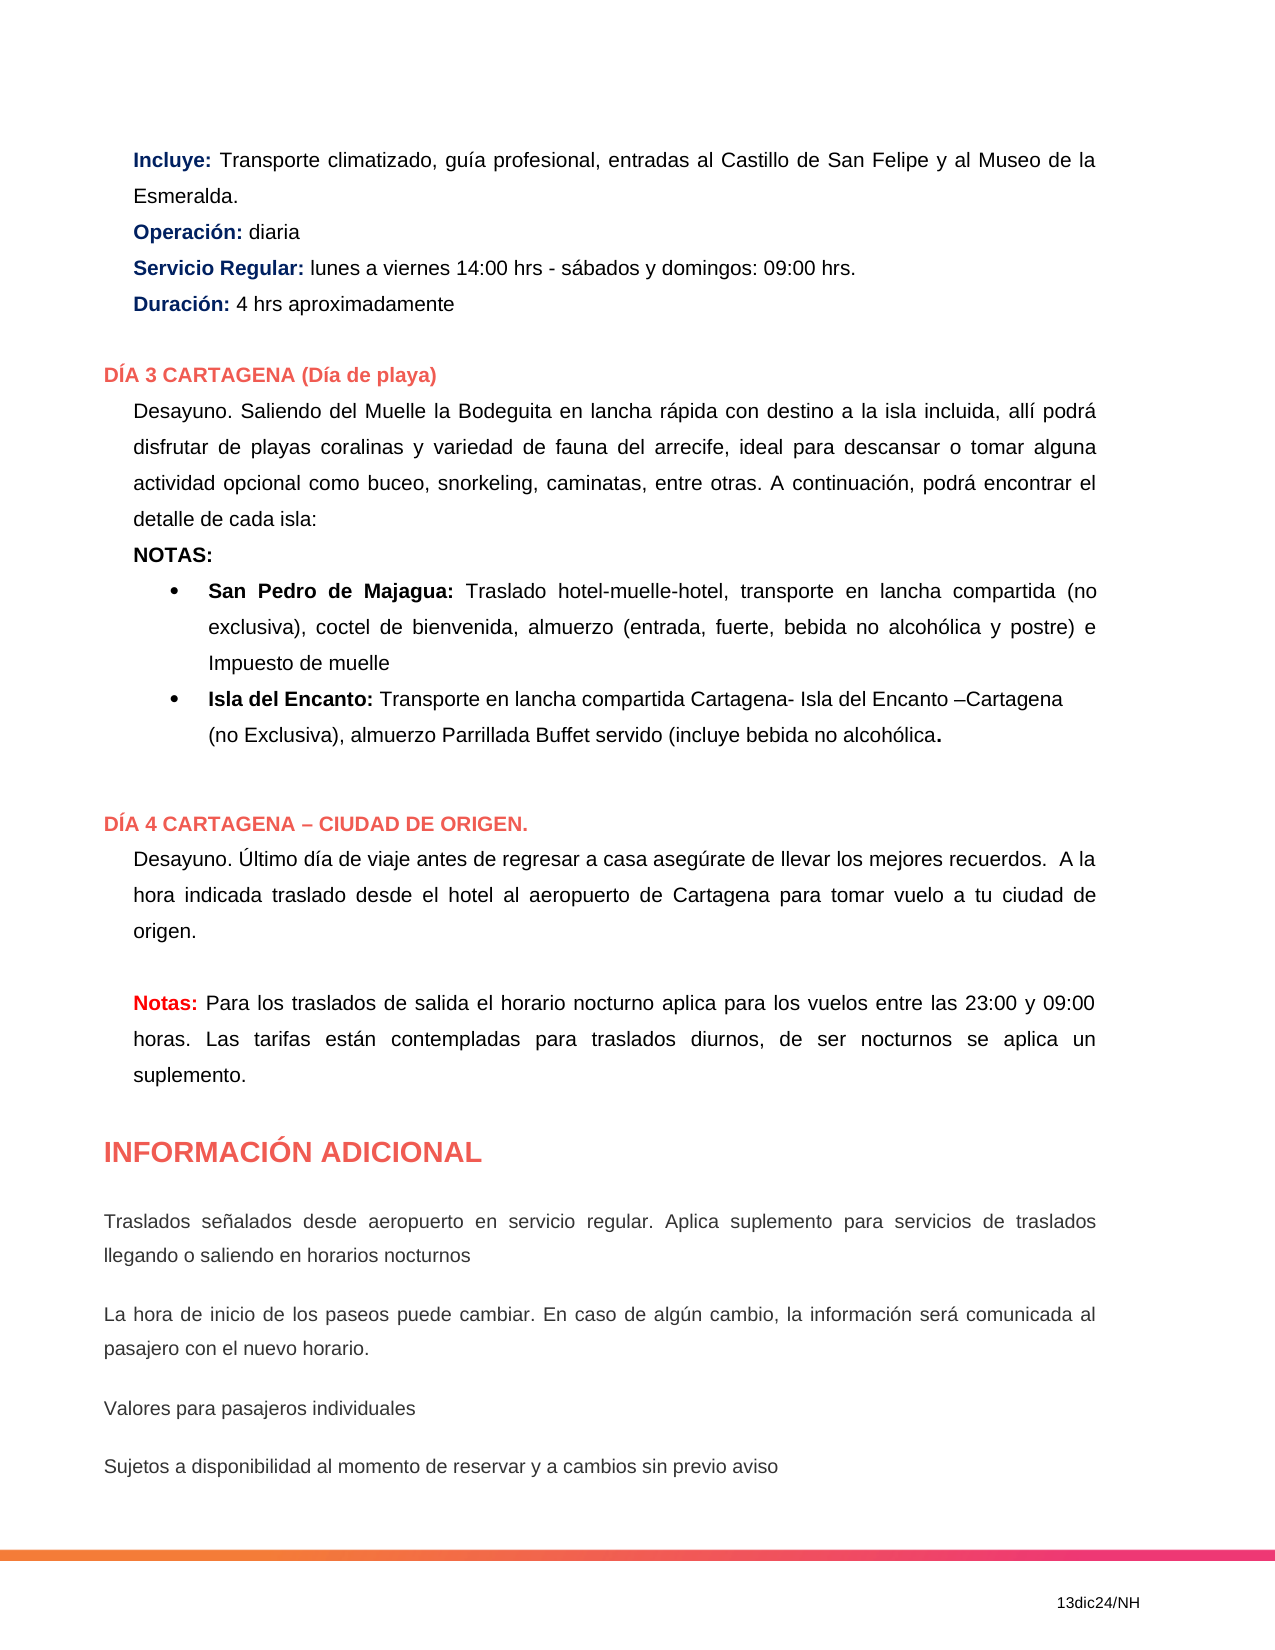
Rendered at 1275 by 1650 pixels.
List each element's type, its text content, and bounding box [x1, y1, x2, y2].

text Desayuno. Último día de viaje antes de regresar a casa asegúrate de llevar los mejores recuerdos. A la hora indicada traslado desde el hotel al aeropuerto de Cartagena para tomar vuelo a tu ciudad de origen. [133, 847, 1098, 943]
list (no Exclusiva), almuerzo Parrillada Buffet servido (incluye bebida no alcohólica. [208, 723, 1098, 747]
text Incluye: Transporte climatizado, guía profesional, entradas al Castillo de San Felipe y al Museo de la Esmeralda. [133, 148, 1098, 207]
text INFORMACIÓN ADICIONAL [103, 1135, 1098, 1168]
text Valores para pasajeros individuales [103, 1396, 1098, 1419]
text La hora de inicio de los paseos puede cambiar. En caso de algún cambio, la información será comunicada al pasajero con el nuevo horario. [103, 1303, 1098, 1360]
text Notas: Para los traslados de salida el horario nocturno aplica para los vuelos entre las 23:00 y 09:00 horas. Las tarifas están contempladas para traslados diurnos, de ser nocturnos se aplica un suplemento. [133, 991, 1098, 1087]
picture [0, 1547, 1275, 1561]
text DÍA 4 CARTAGENA – CIUDAD DE ORIGEN. [103, 811, 1098, 835]
text DÍA 3 CARTAGENA (Día de playa) [103, 363, 1098, 387]
text Traslados señalados desde aeropuerto en servicio regular. Aplica suplemento para servicios de traslados llegando o saliendo en horarios nocturnos [103, 1210, 1098, 1267]
list Isla del Encanto: Transporte en lancha compartida Cartagena- Isla del Encanto –Cartagena [171, 687, 1098, 711]
text Desayuno. Saliendo del Muelle la Bodeguita en lancha rápida con destino a la isla incluida, allí podrá disfrutar de playas coralinas y variedad de fauna del arrecife, ideal para descansar o tomar alguna actividad opcional como buceo, snorkeling, caminatas, entre otras. A continuación, podrá encontrar el detalle de cada isla: [133, 399, 1098, 531]
text Sujetos a disponibilidad al momento de reservar y a cambios sin previo aviso [103, 1455, 1098, 1478]
text NOTAS: [133, 543, 1098, 567]
text Servicio Regular: lunes a viernes 14:00 hrs - sábados y domingos: 09:00 hrs. [133, 255, 1098, 279]
text Duración: 4 hrs aproximadamente [133, 291, 1098, 315]
text Operación: diaria [133, 219, 1098, 243]
list San Pedro de Majagua: Traslado hotel-muelle-hotel, transporte en lancha compartida (no exclusiva), coctel de bienvenida, almuerzo (entrada, fuerte, bebida no alcohólica y postre) e Impuesto de muelle [171, 579, 1098, 675]
